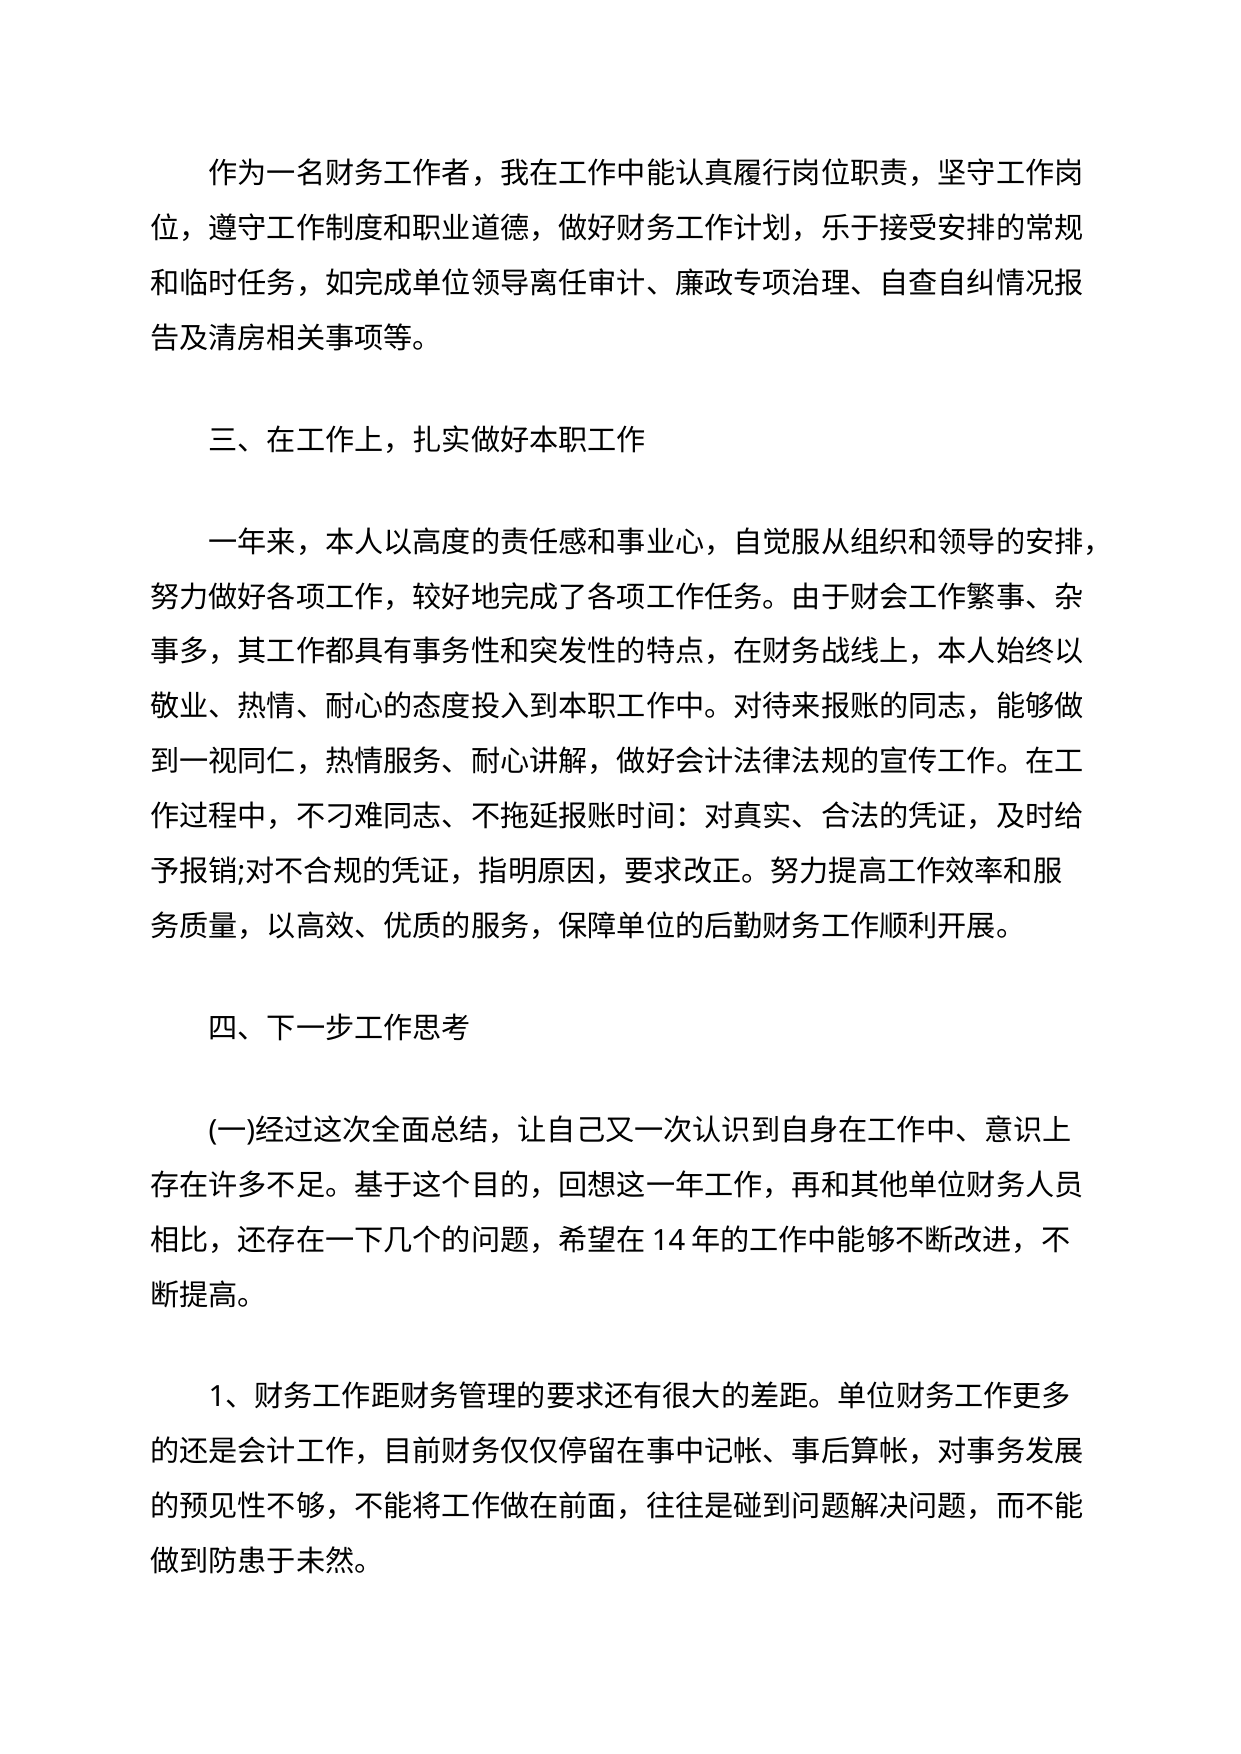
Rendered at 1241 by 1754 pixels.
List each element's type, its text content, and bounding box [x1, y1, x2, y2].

text (一)经过这次全面总结，让自己又一次认识到自身在工作中、意识上存在许多不足。基于这个目的，回想这一年工作，再和其他单位财务人员相比，还存在一下几个的问题，希望在14年的工作中能够不断改进，不断提高。 [150, 1106, 1090, 1313]
text 1、财务工作距财务管理的要求还有很大的差距。单位财务工作更多的还是会计工作，目前财务仅仅停留在事中记帐、事后算帐，对事务发展的预见性不够，不能将工作做在前面，往往是碰到问题解决问题，而不能做到防患于未然。 [150, 1373, 1090, 1580]
text 作为一名财务工作者，我在工作中能认真履行岗位职责，坚守工作岗位，遵守工作制度和职业道德，做好财务工作计划，乐于接受安排的常规和临时任务，如完成单位领导离任审计、廉政专项治理、自查自纠情况报告及清房相关事项等。 [150, 150, 1090, 357]
text 三、在工作上，扎实做好本职工作 [150, 416, 1090, 459]
text 一年来，本人以高度的责任感和事业心，自觉服从组织和领导的安排，努力做好各项工作，较好地完成了各项工作任务。由于财会工作繁事、杂事多，其工作都具有事务性和突发性的特点，在财务战线上，本人始终以敬业、热情、耐心的态度投入到本职工作中。对待来报账的同志，能够做到一视同仁，热情服务、耐心讲解，做好会计法律法规的宣传工作。在工作过程中，不刁难同志、不拖延报账时间：对真实、合法的凭证，及时给予报销;对不合规的凭证，指明原因，要求改正。努力提高工作效率和服务质量，以高效、优质的服务，保障单位的后勤财务工作顺利开展。 [150, 518, 1090, 945]
text 四、下一步工作思考 [150, 1004, 1090, 1047]
